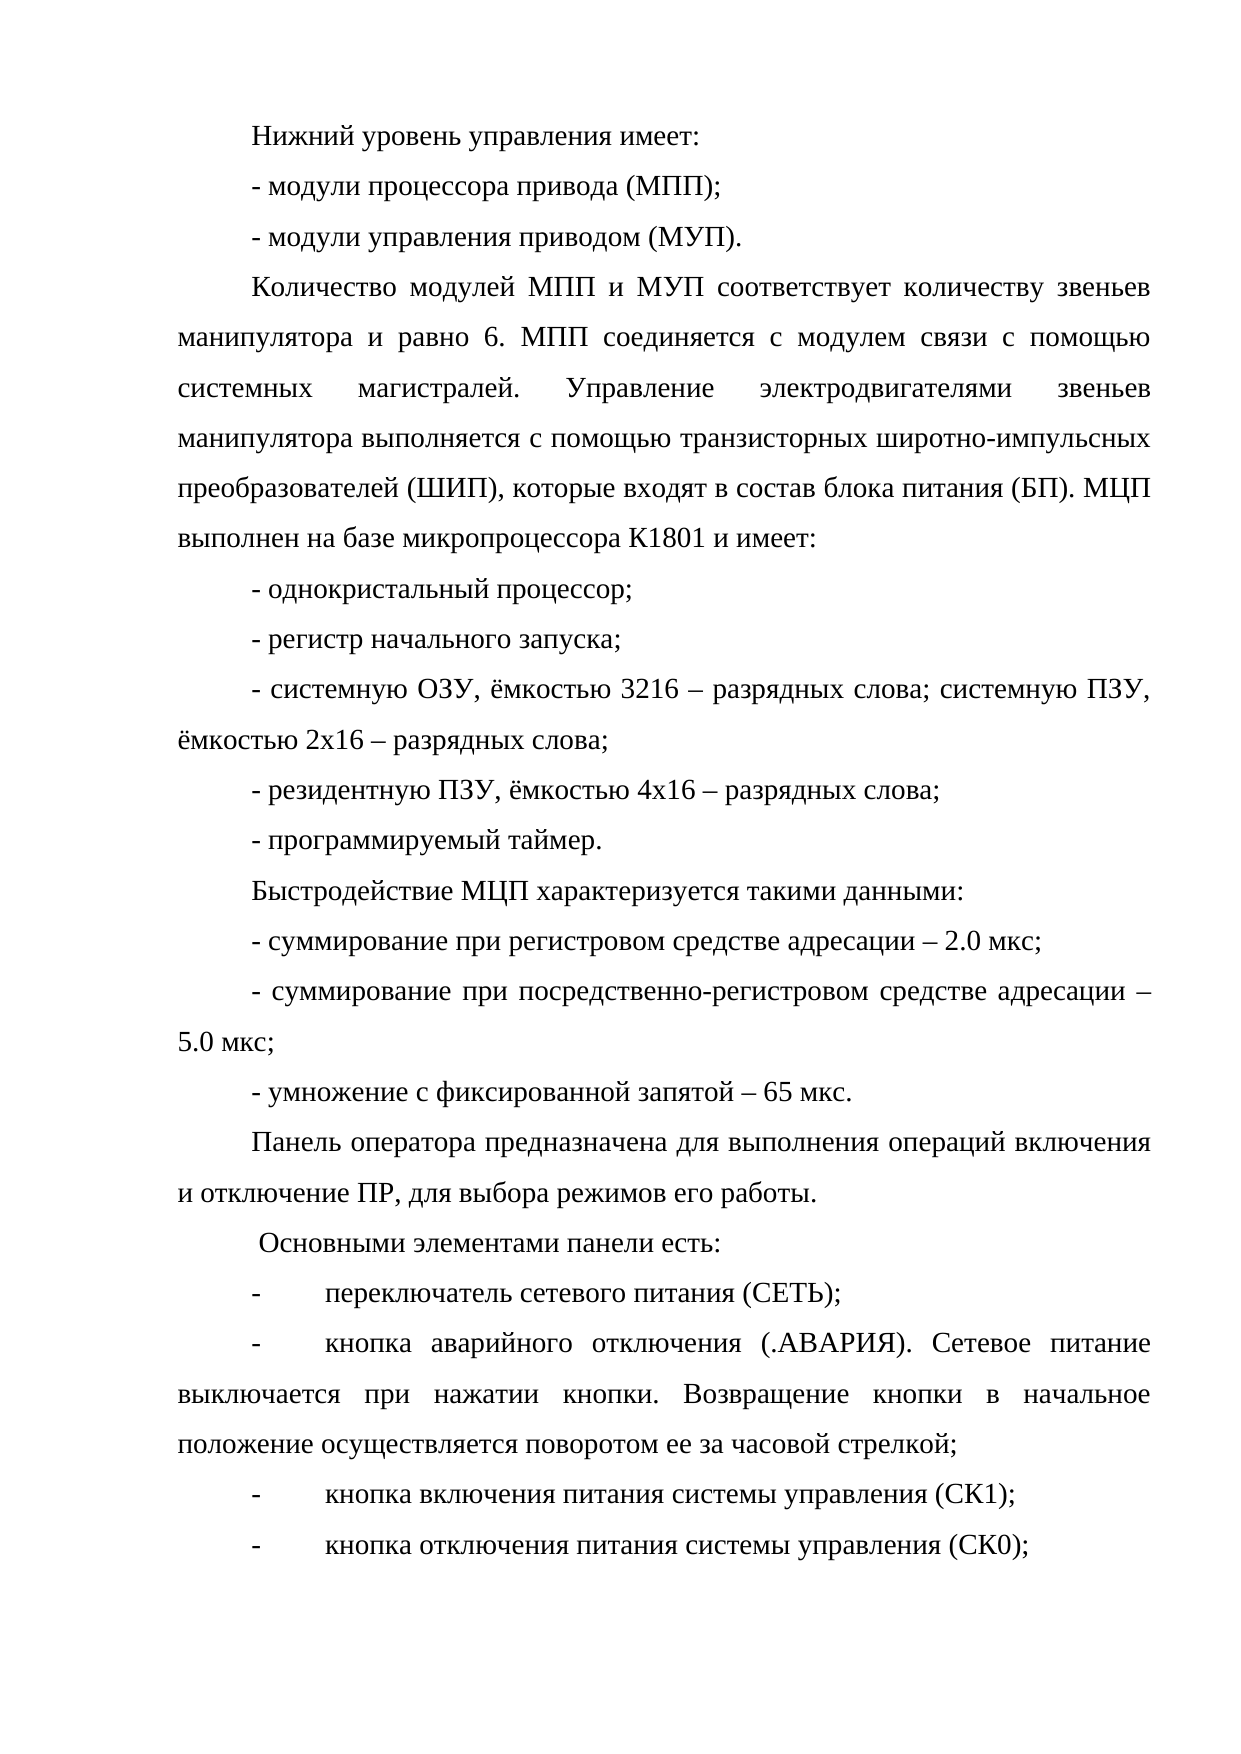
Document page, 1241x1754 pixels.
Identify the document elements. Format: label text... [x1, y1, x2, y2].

text - резидентную ПЗУ, ёмкостью 4х16 – разрядных слова; [177, 772, 1152, 806]
text - регистр начального запуска; [177, 621, 1152, 655]
text Быстродействие МЦП характеризуется такими данными: [177, 873, 1152, 906]
text Нижний уровень управления имеет: [177, 118, 1152, 152]
text - суммирование при посредственно-регистровом средстве адресации – 5.0 мкс; [177, 973, 1152, 1057]
text - модули процессора привода (МПП); [177, 168, 1152, 202]
list переключатель сетевого питания (СЕТЬ); [177, 1275, 1152, 1309]
text Количество модулей МПП и МУП соответствует количеству звеньев манипулятора и равно 6. МПП соединяется с модулем связи с помощью системных магистралей. Управление электродвигателями звеньев манипулятора выполняется с помощью транзисторных широтно-импульсных преобразователей (ШИП), которые входят в состав блока питания (БП). МЦП выполнен на базе микропроцессора К1801 и имеет: [177, 269, 1152, 554]
text - программируемый таймер. [177, 822, 1152, 856]
text - однокристальный процессор; [177, 571, 1152, 604]
text - системную ОЗУ, ёмкостью 3216 – разрядных слова; системную ПЗУ, ёмкостью 2х16 – разрядных слова; [177, 672, 1152, 755]
text - суммирование при регистровом средстве адресации – 2.0 мкс; [177, 923, 1152, 957]
text - модули управления приводом (МУП). [177, 219, 1152, 252]
list кнопка включения питания системы управления (СК1); [177, 1477, 1152, 1510]
text - умножение с фиксированной запятой – 65 мкс. [177, 1074, 1152, 1108]
text Панель оператора предназначена для выполнения операций включения и отключение ПР, для выбора режимов его работы. [177, 1124, 1152, 1208]
list кнопка аварийного отключения (.АВАРИЯ). Сетевое питание выключается при нажатии кнопки. Возвращение кнопки в начальное положение осуществляется поворотом ее за часовой стрелкой; [177, 1326, 1152, 1460]
list кнопка отключения питания системы управления (СК0); [177, 1527, 1152, 1560]
text Основными элементами панели есть: [177, 1225, 1152, 1258]
